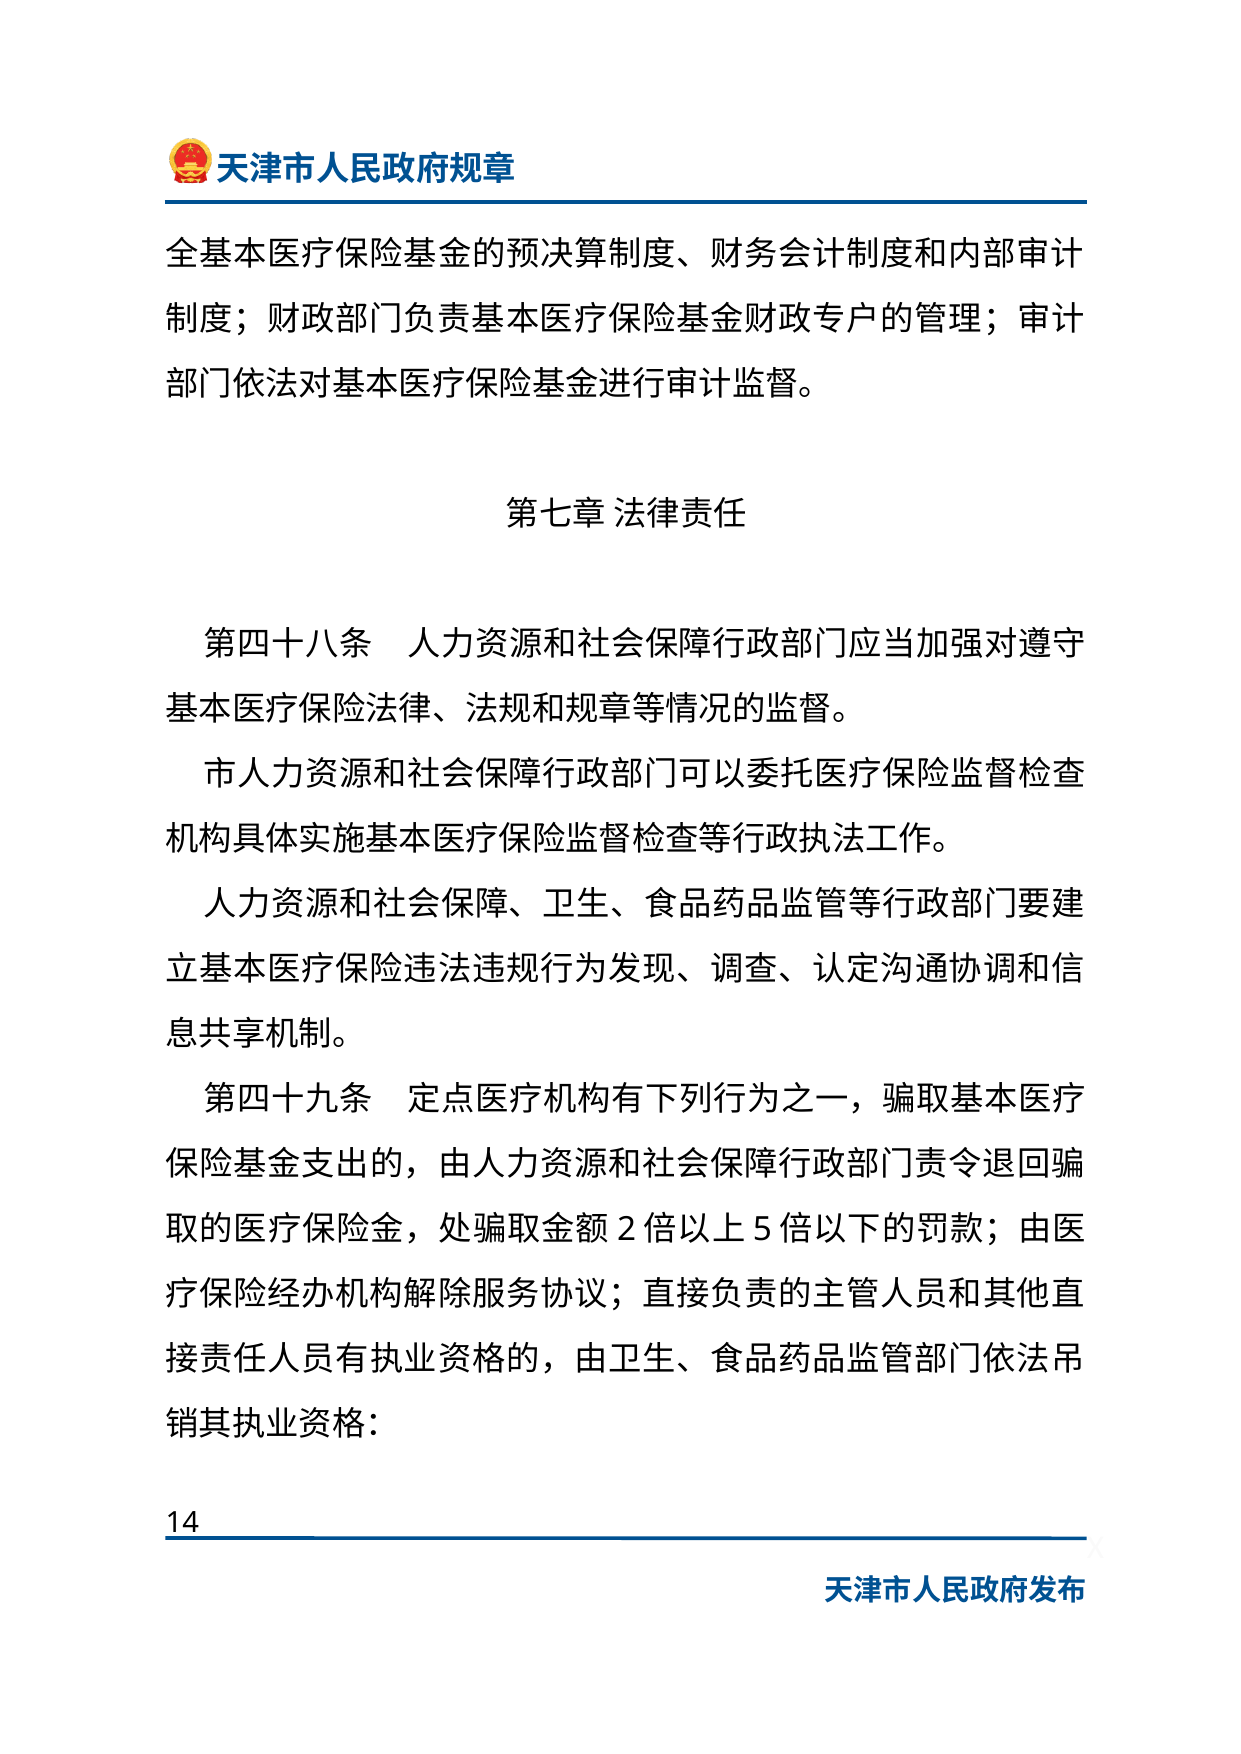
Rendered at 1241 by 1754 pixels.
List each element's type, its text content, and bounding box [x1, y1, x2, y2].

text 市人力资源和社会保障行政部门可以委托医疗保险监督检查机构具体实施基本医疗保险监督检查等行政执法工作。 [165, 739, 1087, 869]
text 第四十七条 人力资源和社会保障行政部门应当加强对医疗保险经办机构和基本医疗保险基金收支情况的监督，建立健全基本医疗保险基金的预决算制度、财务会计制度和内部审计制度；财政部门负责基本医疗保险基金财政专户的管理；审计部门依法对基本医疗保险基金进行审计监督。 [165, 219, 1087, 414]
picture [165, 136, 216, 187]
text 第七章 法律责任 [165, 479, 1087, 544]
text 人力资源和社会保障、卫生、食品药品监管等行政部门要建立基本医疗保险违法违规行为发现、调查、认定沟通协调和信息共享机制。 [165, 869, 1087, 1064]
text 第四十九条 定点医疗机构有下列行为之一，骗取基本医疗保险基金支出的，由人力资源和社会保障行政部门责令退回骗取的医疗保险金，处骗取金额2倍以上5倍以下的罚款；由医疗保险经办机构解除服务协议；直接负责的主管人员和其他直接责任人员有执业资格的，由卫生、食品药品监管部门依法吊销其执业资格： [165, 1064, 1087, 1454]
text 第四十八条 人力资源和社会保障行政部门应当加强对遵守基本医疗保险法律、法规和规章等情况的监督。 [165, 609, 1087, 739]
